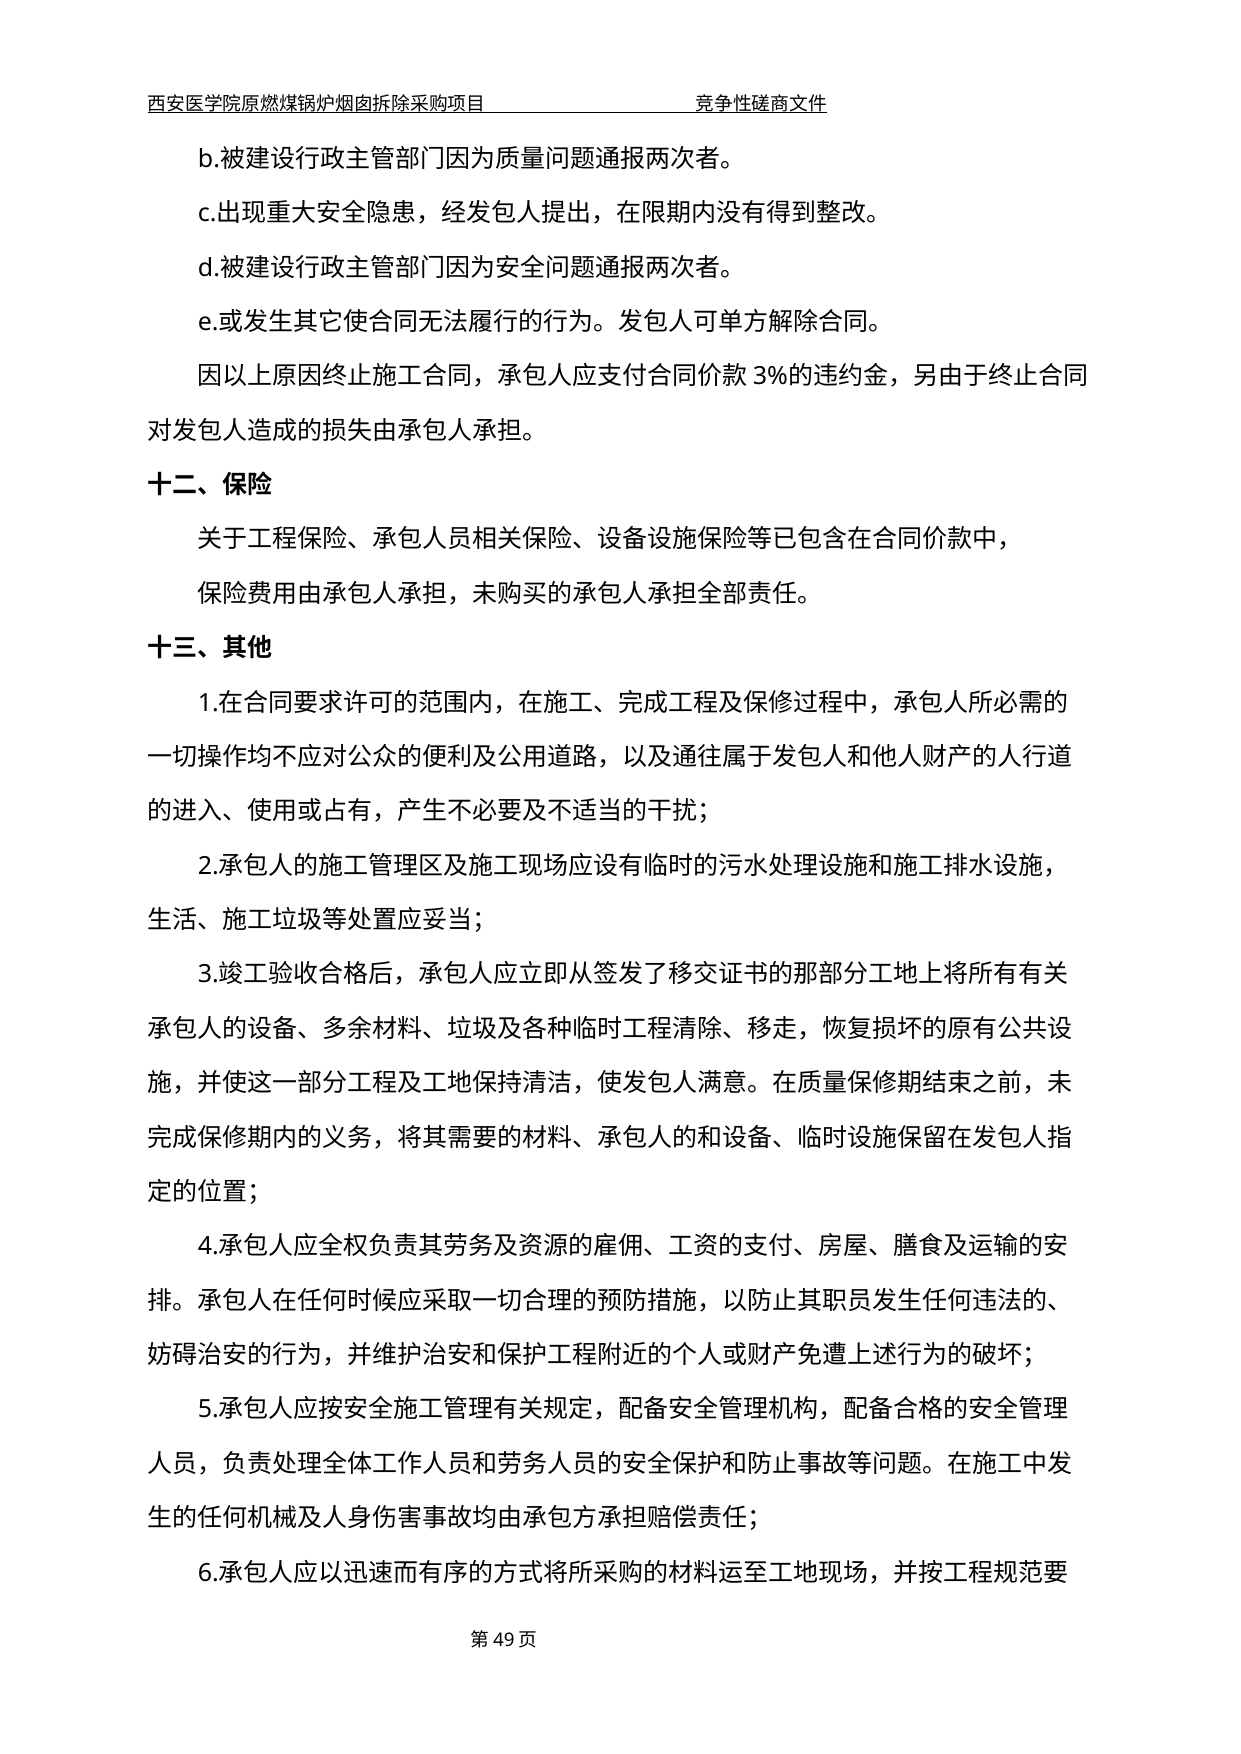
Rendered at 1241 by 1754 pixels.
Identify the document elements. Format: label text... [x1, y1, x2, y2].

text 1.在合同要求许可的范围内，在施工、完成工程及保修过程中，承包人所必需的一切操作均不应对公众的便利及公用道路，以及通往属于发包人和他人财产的人行道的进入、使用或占有，产生不必要及不适当的干扰； [148, 682, 1092, 827]
text 保险费用由承包人承担，未购买的承包人承担全部责任。 [148, 573, 1092, 609]
text d.被建设行政主管部门因为安全问题通报两次者。 [148, 247, 1092, 283]
text b.被建设行政主管部门因为质量问题通报两次者。 [148, 138, 1092, 174]
text 5.承包人应按安全施工管理有关规定，配备安全管理机构，配备合格的安全管理人员，负责处理全体工作人员和劳务人员的安全保护和防止事故等问题。在施工中发生的任何机械及人身伤害事故均由承包方承担赔偿责任； [148, 1389, 1092, 1534]
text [148, 1552, 1092, 1588]
text 关于工程保险、承包人员相关保险、设备设施保险等已包含在合同价款中， [148, 519, 1092, 555]
text 因以上原因终止施工合同，承包人应支付合同价款3%的违约金，另由于终止合同对发包人造成的损失由承包人承担。 [148, 356, 1092, 446]
text 4.承包人应全权负责其劳务及资源的雇佣、工资的支付、房屋、膳食及运输的安排。承包人在任何时候应采取一切合理的预防措施，以防止其职员发生任何违法的、妨碍治安的行为，并维护治安和保护工程附近的个人或财产免遭上述行为的破坏； [148, 1226, 1092, 1371]
text 2.承包人的施工管理区及施工现场应设有临时的污水处理设施和施工排水设施，生活、施工垃圾等处置应妥当； [148, 845, 1092, 936]
text 十三、其他 [148, 628, 1092, 664]
text 3.竣工验收合格后，承包人应立即从签发了移交证书的那部分工地上将所有有关承包人的设备、多余材料、垃圾及各种临时工程清除、移走，恢复损坏的原有公共设施，并使这一部分工程及工地保持清洁，使发包人满意。在质量保修期结束之前，未完成保修期内的义务，将其需要的材料、承包人的和设备、临时设施保留在发包人指定的位置； [148, 954, 1092, 1208]
text e.或发生其它使合同无法履行的行为。发包人可单方解除合同。 [148, 301, 1092, 338]
text c.出现重大安全隐患，经发包人提出，在限期内没有得到整改。 [148, 193, 1092, 229]
text 十二、保险 [148, 464, 1092, 501]
